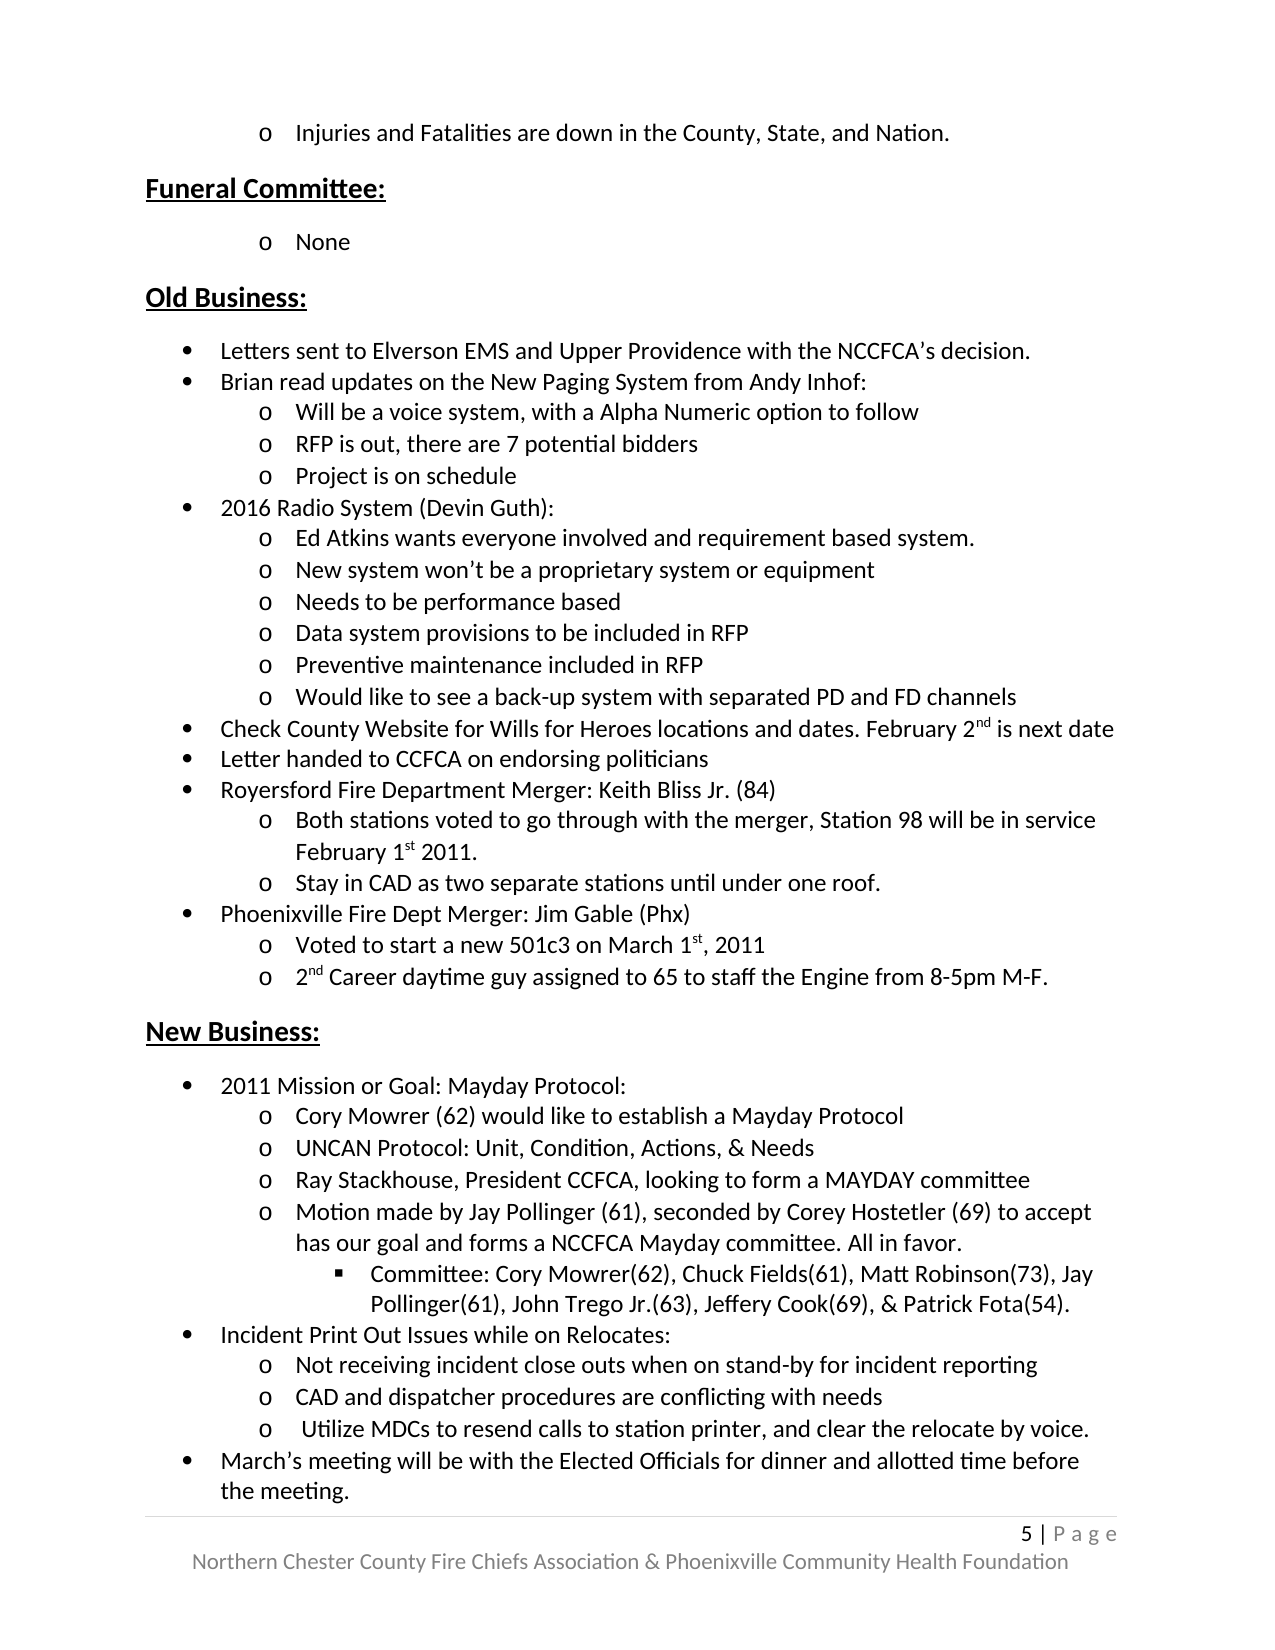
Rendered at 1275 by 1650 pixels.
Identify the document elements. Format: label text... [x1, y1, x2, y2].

list CAD and dispatcher procedures are conflicting with needs [258, 1381, 1117, 1413]
list Phoenixville Fire Dept Merger: Jim Gable (Phx) [183, 898, 1117, 929]
list 2nd Career daytime guy assigned to 65 to staff the Engine from 8-5pm M-F. [258, 961, 1117, 992]
list None [258, 226, 1117, 258]
text New Business: [145, 1013, 1117, 1049]
list 2016 Radio System (Devin Guth): [183, 492, 1117, 522]
list Stay in CAD as two separate stations until under one roof. [258, 867, 1117, 898]
list Needs to be performance based [258, 586, 1117, 617]
list UNCAN Protocol: Unit, Condition, Actions, & Needs [258, 1132, 1117, 1164]
list Incident Print Out Issues while on Relocates: [183, 1319, 1117, 1349]
list Project is on schedule [258, 460, 1117, 492]
list New system won’t be a proprietary system or equipment [258, 554, 1117, 586]
text Old Business: [145, 279, 1117, 314]
list Check County Website for Wills for Heroes locations and dates. February 2nd is next date [183, 713, 1117, 743]
list Would like to see a back-up system with separated PD and FD channels [258, 681, 1117, 713]
list Injuries and Fatalities are down in the County, State, and Nation. [258, 117, 1117, 149]
list Letter handed to CCFCA on endorsing politicians [183, 743, 1117, 774]
list Voted to start a new 501c3 on March 1st, 2011 [258, 929, 1117, 961]
list Not receiving incident close outs when on stand-by for incident reporting [258, 1349, 1117, 1381]
list Utilize MDCs to resend calls to station printer, and clear the relocate by voice. [258, 1413, 1117, 1445]
list Both stations voted to go through with the merger, Station 98 will be in service February 1st 2011. [258, 804, 1117, 867]
list Will be a voice system, with a Alpha Numeric option to follow [258, 396, 1117, 428]
list Brian read updates on the New Paging System from Andy Inhof: [183, 366, 1117, 396]
list Royersford Fire Department Merger: Keith Bliss Jr. (84) [183, 774, 1117, 804]
list March’s meeting will be with the Elected Officials for dinner and allotted time before the meeting. [183, 1445, 1117, 1506]
list RFP is out, there are 7 potential bidders [258, 428, 1117, 460]
list Letters sent to Elverson EMS and Upper Providence with the NCCFCA’s decision. [183, 335, 1117, 366]
list 2011 Mission or Goal: Mayday Protocol: [183, 1070, 1117, 1100]
list Motion made by Jay Pollinger (61), seconded by Corey Hostetler (69) to accept has our goal and forms a NCCFCA Mayday committee. All in favor. [258, 1196, 1117, 1258]
list Cory Mowrer (62) would like to establish a Mayday Protocol [258, 1100, 1117, 1132]
list Preventive maintenance included in RFP [258, 649, 1117, 681]
list Ray Stackhouse, President CCFCA, looking to form a MAYDAY committee [258, 1164, 1117, 1196]
list Committee: Cory Mowrer(62), Chuck Fields(61), Matt Robinson(73), Jay Pollinger(61), John Trego Jr.(63), Jeffery Cook(69), & Patrick Fota(54). [333, 1258, 1117, 1319]
list Ed Atkins wants everyone involved and requirement based system. [258, 522, 1117, 554]
text Funeral Committee: [145, 170, 1117, 205]
list Data system provisions to be included in RFP [258, 617, 1117, 649]
